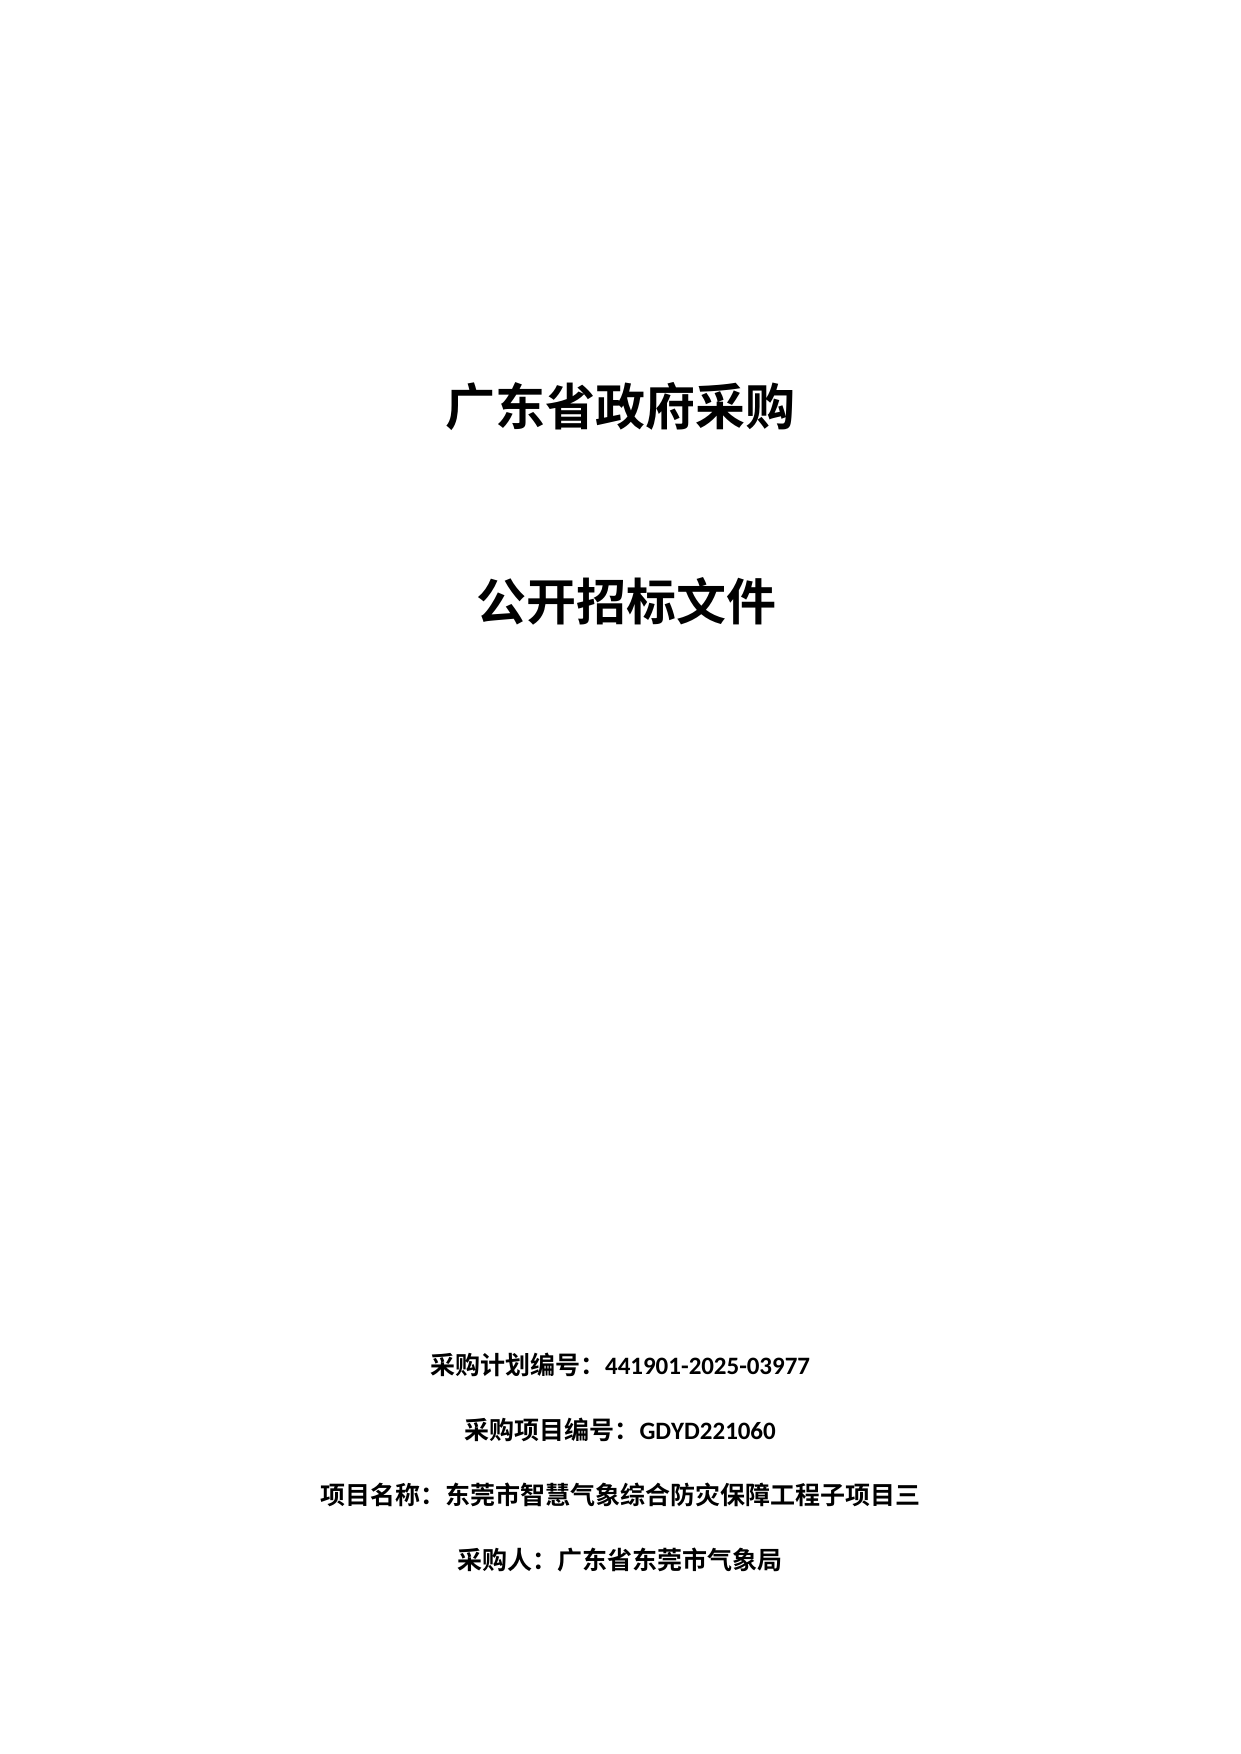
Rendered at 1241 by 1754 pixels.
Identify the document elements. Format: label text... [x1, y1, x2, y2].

text 采购人：广东省东莞市气象局 [187, 1527, 1053, 1592]
text 广东省政府采购 [187, 357, 1053, 454]
text 公开招标文件 [187, 552, 1053, 1332]
text 项目名称：东莞市智慧气象综合防灾保障工程子项目三 [187, 1462, 1053, 1527]
text 采购项目编号：GDYD221060 [187, 1397, 1053, 1462]
text 采购计划编号：441901-2025-03977 [187, 1332, 1053, 1397]
